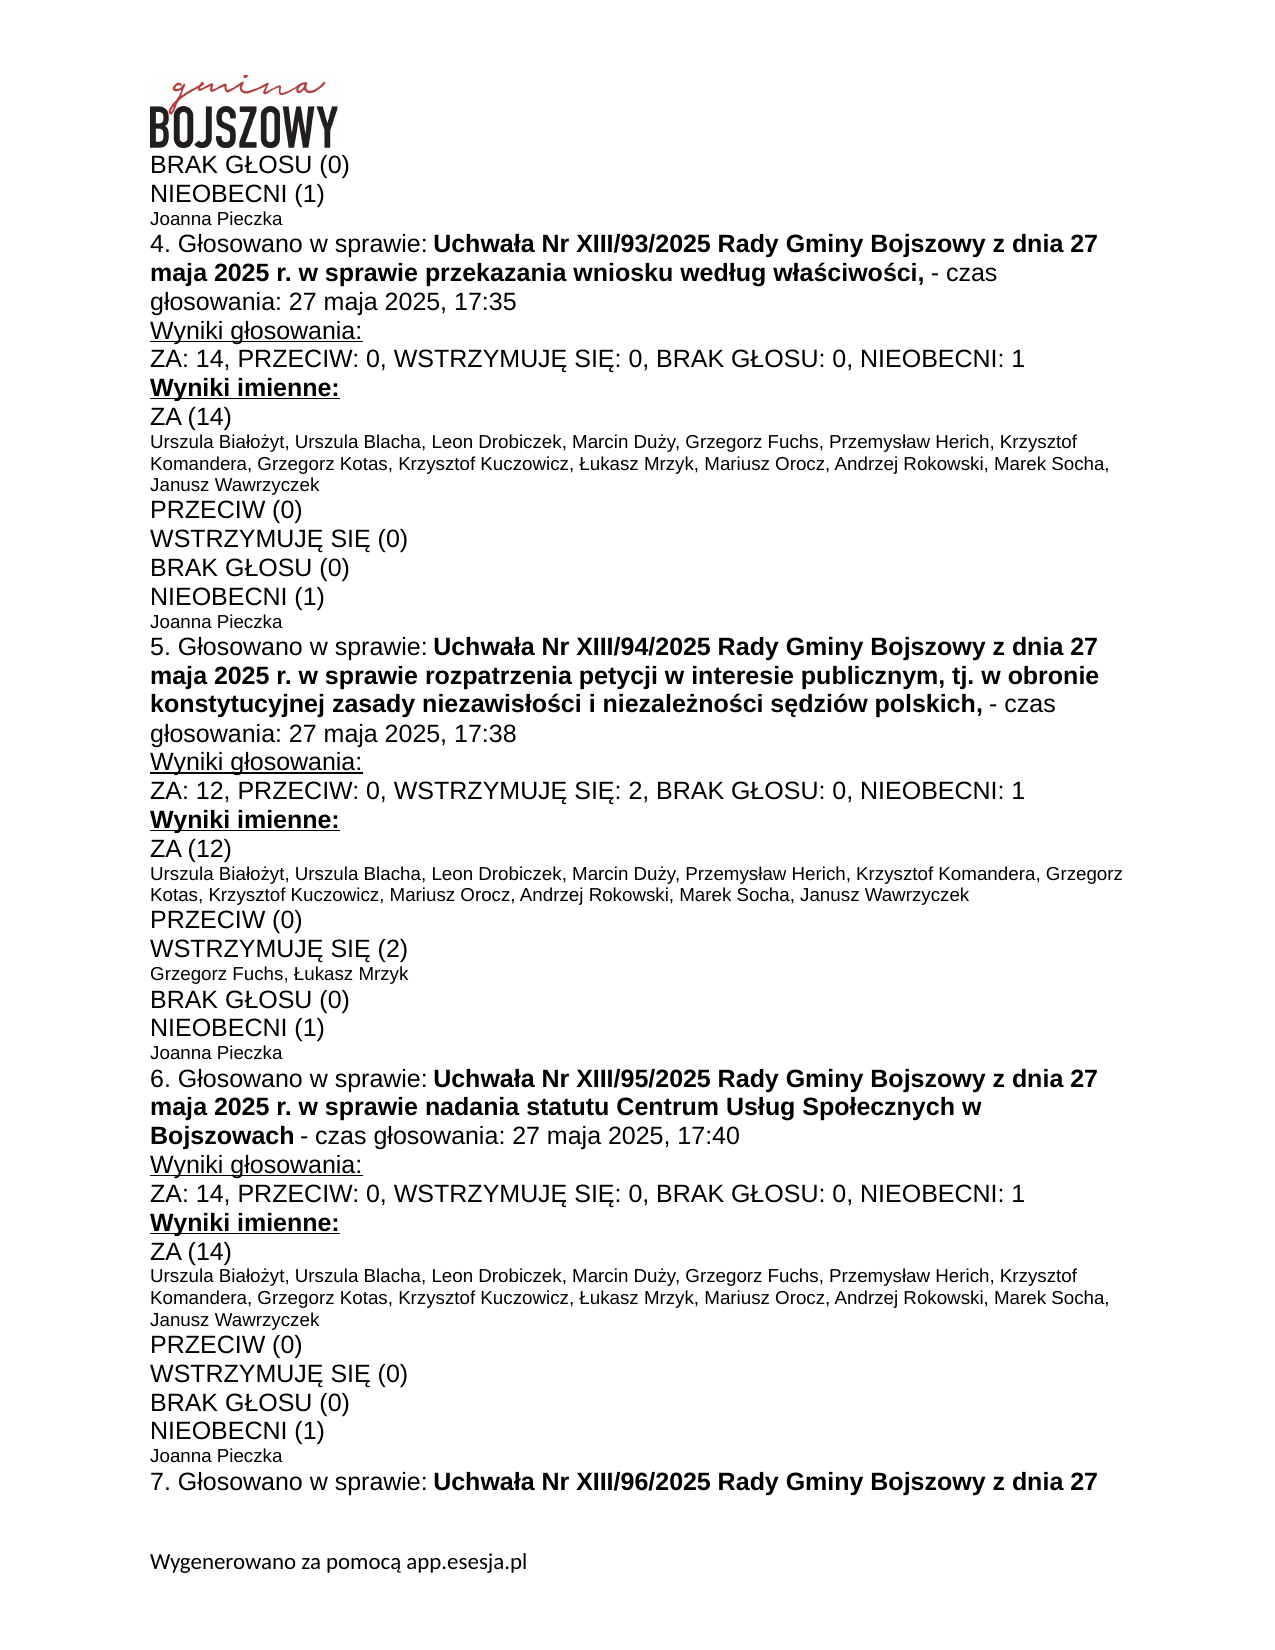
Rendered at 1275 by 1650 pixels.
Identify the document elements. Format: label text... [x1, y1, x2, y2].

text BRAK GŁOSU (0) [150, 994, 1125, 1023]
text ZA: 12, PRZECIW: 0, WSTRZYMUJĘ SIĘ: 2, BRAK GŁOSU: 0, NIEOBECNI: 1 [150, 786, 1125, 815]
text NIEOBECNI (1) [150, 179, 1125, 207]
text BRAK GŁOSU (0) [150, 1402, 1125, 1431]
text ZA (12) [150, 843, 1125, 872]
text NIEOBECNI (1) [150, 587, 1125, 615]
text NIEOBECNI (1) [150, 1023, 1125, 1052]
text Wyniki imienne: [150, 815, 1125, 843]
text ZA: 14, PRZECIW: 0, WSTRZYMUJĘ SIĘ: 0, BRAK GŁOSU: 0, NIEOBECNI: 1 [150, 1194, 1125, 1222]
text Grzegorz Fuchs, Łukasz Mrzyk [150, 973, 1125, 994]
text Urszula Białożyt, Urszula Blacha, Leon Drobiczek, Marcin Duży, Przemysław Herich, Krzysztof Komandera, Grzegorz Kotas, Krzysztof Kuczowicz, Mariusz Orocz, Andrzej Rokowski, Marek Socha, Janusz Wawrzyczek [150, 872, 1125, 915]
text BRAK GŁOSU (0) [150, 558, 1125, 587]
text PRZECIW (0) [150, 500, 1125, 529]
text Joanna Pieczka [150, 1052, 1125, 1073]
text WSTRZYMUJĘ SIĘ (2) [150, 944, 1125, 973]
text ZA: 14, PRZECIW: 0, WSTRZYMUJĘ SIĘ: 0, BRAK GŁOSU: 0, NIEOBECNI: 1 [150, 349, 1125, 378]
text BRAK GŁOSU (0) [150, 150, 1125, 179]
text Wyniki imienne: [150, 1222, 1125, 1251]
text Wyniki głosowania: [150, 321, 1125, 349]
text Wyniki imienne: [150, 378, 1125, 407]
text ZA (14) [150, 407, 1125, 436]
text PRZECIW (0) [150, 1345, 1125, 1373]
text WSTRZYMUJĘ SIĘ (0) [150, 529, 1125, 558]
text PRZECIW (0) [150, 915, 1125, 944]
text ZA (14) [150, 1251, 1125, 1280]
text NIEOBECNI (1) [150, 1431, 1125, 1460]
text 4. Głosowano w sprawie: Uchwała Nr XIII/93/2025 Rady Gminy Bojszowy z dnia 27 maja 2025 r. w sprawie przekazania wniosku według właściwości, - czas głosowania: 27 maja 2025, 17:35 [150, 229, 1125, 321]
text Joanna Pieczka [150, 1460, 1125, 1481]
text WSTRZYMUJĘ SIĘ (0) [150, 1373, 1125, 1402]
text Joanna Pieczka [150, 207, 1125, 229]
text 5. Głosowano w sprawie: Uchwała Nr XIII/94/2025 Rady Gminy Bojszowy z dnia 27 maja 2025 r. w sprawie rozpatrzenia petycji w interesie publicznym, tj. w obronie konstytucyjnej zasady niezawisłości i niezależności sędziów polskich, - czas głosowania: 27 maja 2025, 17:38 [150, 637, 1125, 757]
text Wyniki głosowania: [150, 1165, 1125, 1194]
text 6. Głosowano w sprawie: Uchwała Nr XIII/95/2025 Rady Gminy Bojszowy z dnia 27 maja 2025 r. w sprawie nadania statutu Centrum Usług Społecznych w Bojszowach - czas głosowania: 27 maja 2025, 17:40 [150, 1073, 1125, 1165]
text Wyniki głosowania: [150, 757, 1125, 786]
text Joanna Pieczka [150, 615, 1125, 637]
